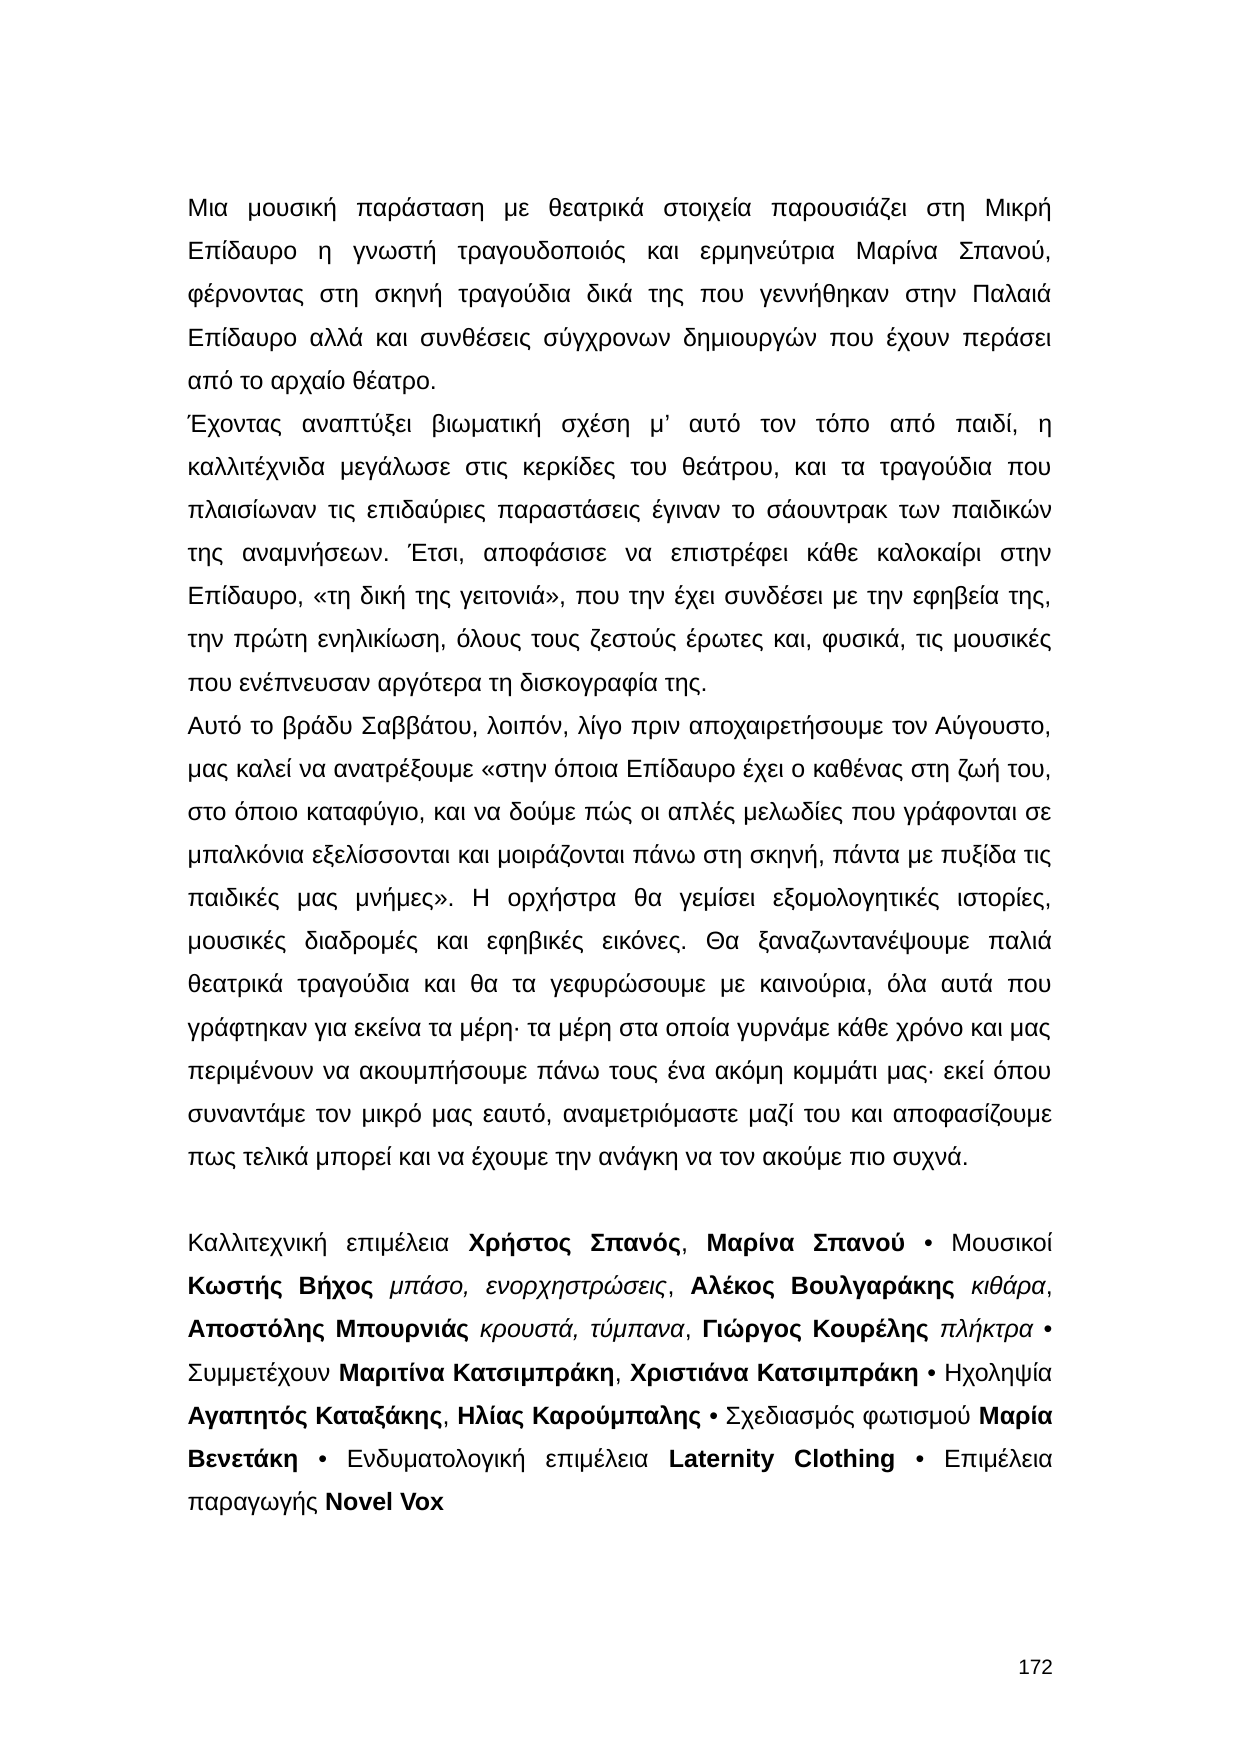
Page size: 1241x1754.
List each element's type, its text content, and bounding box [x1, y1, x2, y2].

text Αυτό το βράδυ Σαββάτου, λοιπόν, λίγο πριν αποχαιρετήσουμε τον Αύγουστο, μας καλεί να ανατρέξουμε «στην όποια Επίδαυρο έχει ο καθένας στη ζωή του, στο όποιο καταφύγιο, και να δούμε πώς οι απλές μελωδίες που γράφονται σε μπαλκόνια εξελίσσονται και μοιράζονται πάνω στη σκηνή, πάντα με πυξίδα τις παιδικές μας μνήμες». Η ορχήστρα θα γεμίσει εξομολογητικές ιστορίες, μουσικές διαδρομές και εφηβικές εικόνες. Θα ξαναζωντανέψουμε παλιά θεατρικά τραγούδια και θα τα γεφυρώσουμε με καινούρια, όλα αυτά που γράφτηκαν για εκείνα τα μέρη· τα μέρη στα οποία γυρνάμε κάθε χρόνο και μας περιμένουν να ακουμπήσουμε πάνω τους ένα ακόμη κομμάτι μας· εκεί όπου συναντάμε τον μικρό μας εαυτό, αναμετριόμαστε μαζί του και αποφασίζουμε πως τελικά μπορεί και να έχουμε την ανάγκη να τον ακούμε πιο συχνά. [187, 711, 1053, 1171]
text Έχοντας αναπτύξει βιωματική σχέση μ’ αυτό τον τόπο από παιδί, η καλλιτέχνιδα μεγάλωσε στις κερκίδες του θεάτρου, και τα τραγούδια που πλαισίωναν τις επιδαύριες παραστάσεις έγιναν το σάουντρακ των παιδικών της αναμνήσεων. Έτσι, αποφάσισε να επιστρέφει κάθε καλοκαίρι στην Επίδαυρο, «τη δική της γειτονιά», που την έχει συνδέσει με την εφηβεία της, την πρώτη ενηλικίωση, όλους τους ζεστούς έρωτες και, φυσικά, τις μουσικές που ενέπνευσαν αργότερα τη δισκογραφία της. [187, 409, 1053, 696]
text Καλλιτεχνική επιμέλεια Χρήστος Σπανός, Μαρίνα Σπανού • Μουσικοί Κωστής Βήχος μπάσο, ενορχηστρώσεις, Αλέκος Βουλγαράκης κιθάρα, Αποστόλης Μπουρνιάς κρουστά, τύμπανα, Γιώργος Κουρέλης πλήκτρα • Συμμετέχουν Μαριτίνα Κατσιμπράκη, Χριστιάνα Κατσιμπράκη • Ηχοληψία Αγαπητός Καταξάκης, Ηλίας Καρούμπαλης • Σχεδιασμός φωτισμού Μαρία Βενετάκη • Ενδυματολογική επιμέλεια Laternity Clothing • Επιμέλεια παραγωγής Novel Vox [187, 1228, 1053, 1516]
text Μια μουσική παράσταση με θεατρικά στοιχεία παρουσιάζει στη Μικρή Επίδαυρο η γνωστή τραγουδοποιός και ερμηνεύτρια Μαρίνα Σπανού, φέρνοντας στη σκηνή τραγούδια δικά της που γεννήθηκαν στην Παλαιά Επίδαυρο αλλά και συνθέσεις σύγχρονων δημιουργών που έχουν περάσει από το αρχαίο θέατρο. [187, 193, 1053, 394]
